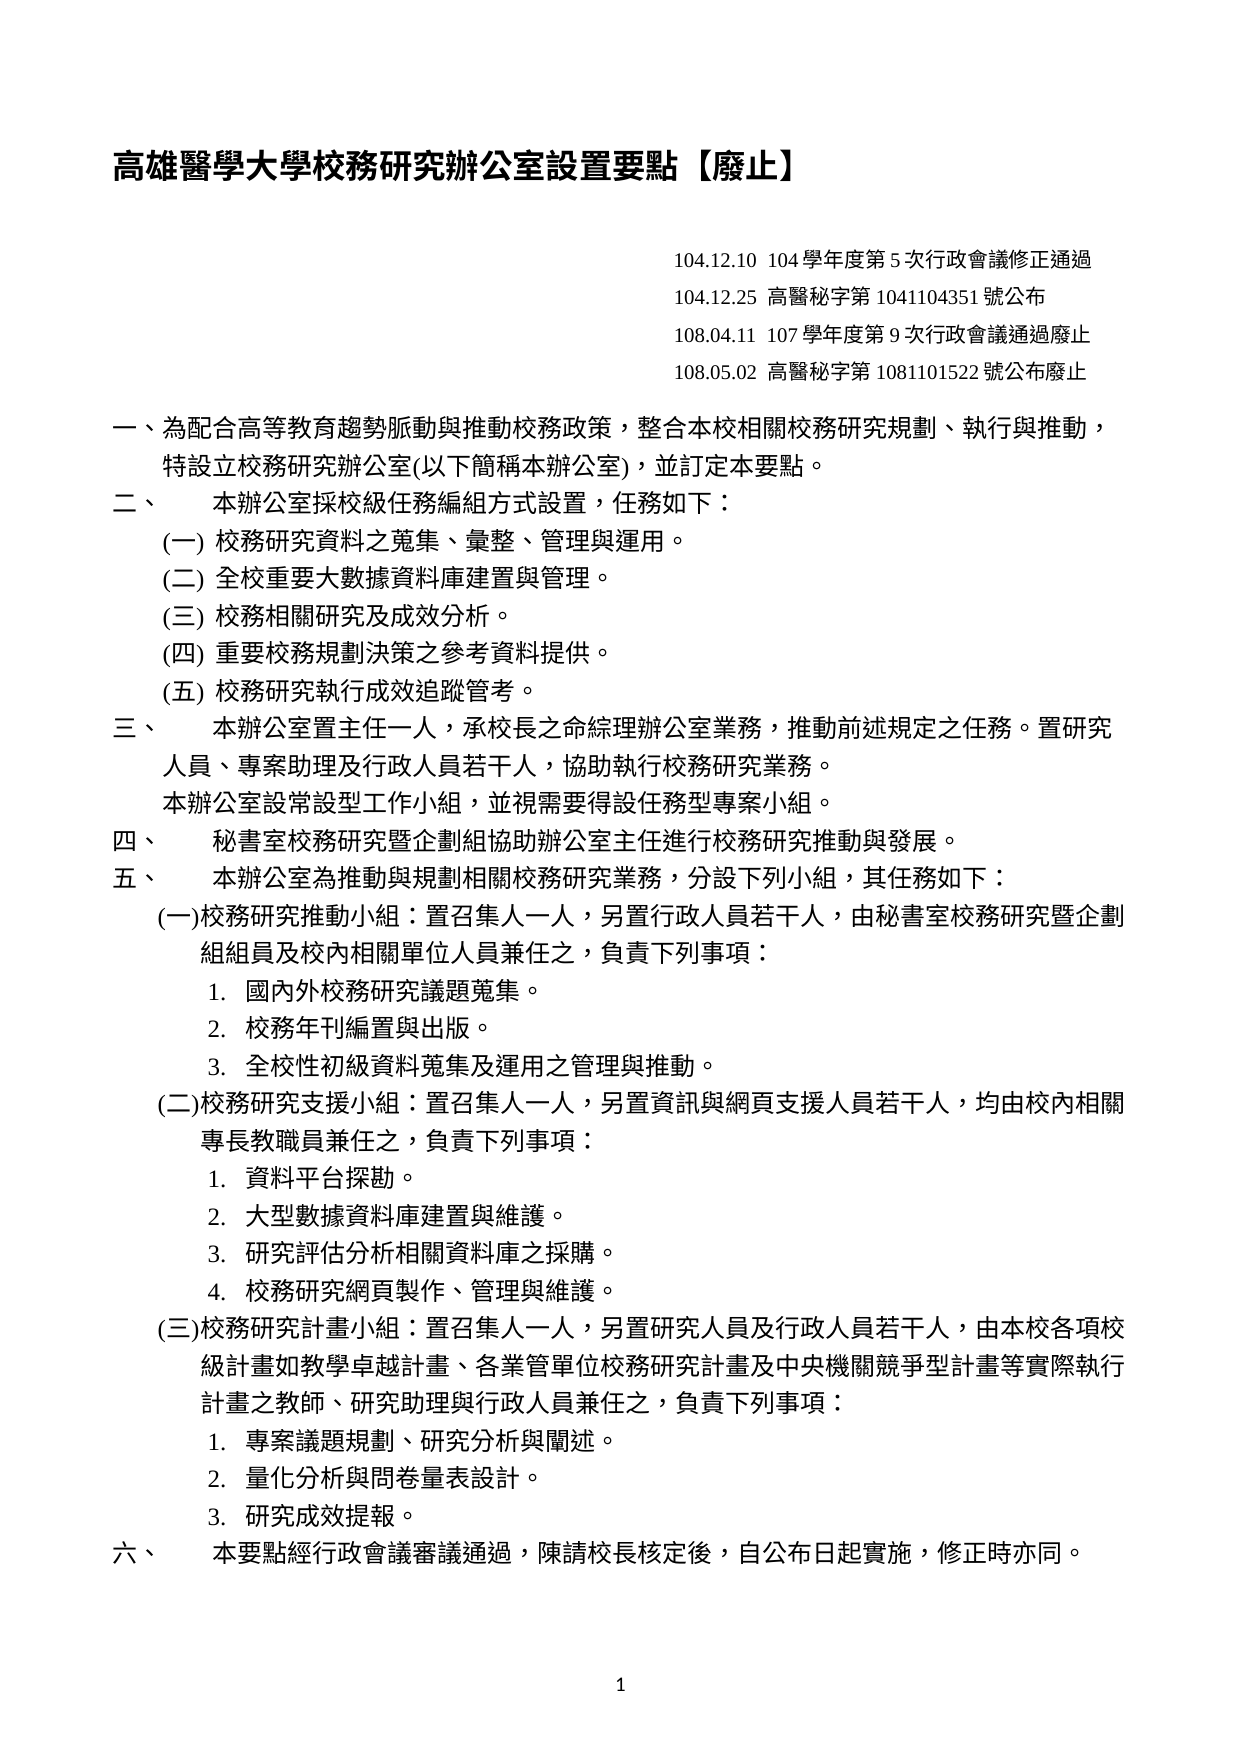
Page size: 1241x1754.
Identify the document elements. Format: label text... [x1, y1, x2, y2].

list 本要點經行政會議審議通過，陳請校長核定後，自公布日起實施，修正時亦同。 [112, 1533, 1128, 1571]
list 國內外校務研究議題蒐集。 [207, 971, 1128, 1008]
list 本辦公室設常設型工作小組，並視需要得設任務型專案小組。 [162, 783, 1128, 821]
list 校務研究執行成效追蹤管考。 [162, 671, 1128, 708]
text 高雄醫學大學校務研究辦公室設置要點【廢止】 [112, 127, 1128, 202]
list 量化分析與問卷量表設計。 [207, 1458, 1128, 1496]
text 104.12.25 高醫秘字第1041104351號公布 [525, 277, 1134, 314]
list 校務研究計畫小組：置召集人一人，另置研究人員及行政人員若干人，由本校各項校級計畫如教學卓越計畫、各業管單位校務研究計畫及中央機關競爭型計畫等實際執行計畫之教師、研究助理與行政人員兼任之，負責下列事項： [157, 1308, 1128, 1421]
list 秘書室校務研究暨企劃組協助辦公室主任進行校務研究推動與發展。 [112, 821, 1128, 858]
text 108.04.11 107學年度第9次行政會議通過廢止 [525, 314, 1134, 352]
list 為配合高等教育趨勢脈動與推動校務政策，整合本校相關校務研究規劃、執行與推動，特設立校務研究辦公室(以下簡稱本辦公室)，並訂定本要點。 [112, 408, 1128, 483]
list 校務研究推動小組：置召集人一人，另置行政人員若干人，由秘書室校務研究暨企劃組組員及校內相關單位人員兼任之，負責下列事項： [157, 896, 1128, 971]
list 本辦公室採校級任務編組方式設置，任務如下： [112, 483, 1128, 521]
list 研究成效提報。 [207, 1496, 1128, 1533]
text 104.12.10 104學年度第5次行政會議修正通過 [525, 239, 1134, 277]
list 校務研究資料之蒐集、彙整、管理與運用。 [162, 521, 1128, 558]
list 本辦公室置主任一人，承校長之命綜理辦公室業務，推動前述規定之任務。置研究人員、專案助理及行政人員若干人，協助執行校務研究業務。 [112, 708, 1128, 783]
list 專案議題規劃、研究分析與闡述。 [207, 1421, 1128, 1458]
list 大型數據資料庫建置與維護。 [207, 1196, 1128, 1233]
list 校務年刊編置與出版。 [207, 1008, 1128, 1046]
text 108.05.02 高醫秘字第1081101522號公布廢止 [525, 352, 1134, 389]
list 資料平台探勘。 [207, 1158, 1128, 1196]
list 校務研究支援小組：置召集人一人，另置資訊與網頁支援人員若干人，均由校內相關專長教職員兼任之，負責下列事項： [157, 1083, 1128, 1158]
list 研究評估分析相關資料庫之採購。 [207, 1233, 1128, 1271]
list 全校性初級資料蒐集及運用之管理與推動。 [207, 1046, 1128, 1083]
list 本辦公室為推動與規劃相關校務研究業務，分設下列小組，其任務如下： [112, 858, 1128, 896]
list 全校重要大數據資料庫建置與管理。 [162, 558, 1128, 596]
list 校務相關研究及成效分析。 [162, 596, 1128, 633]
list 校務研究網頁製作、管理與維護。 [207, 1271, 1128, 1308]
list 重要校務規劃決策之參考資料提供。 [162, 633, 1128, 671]
